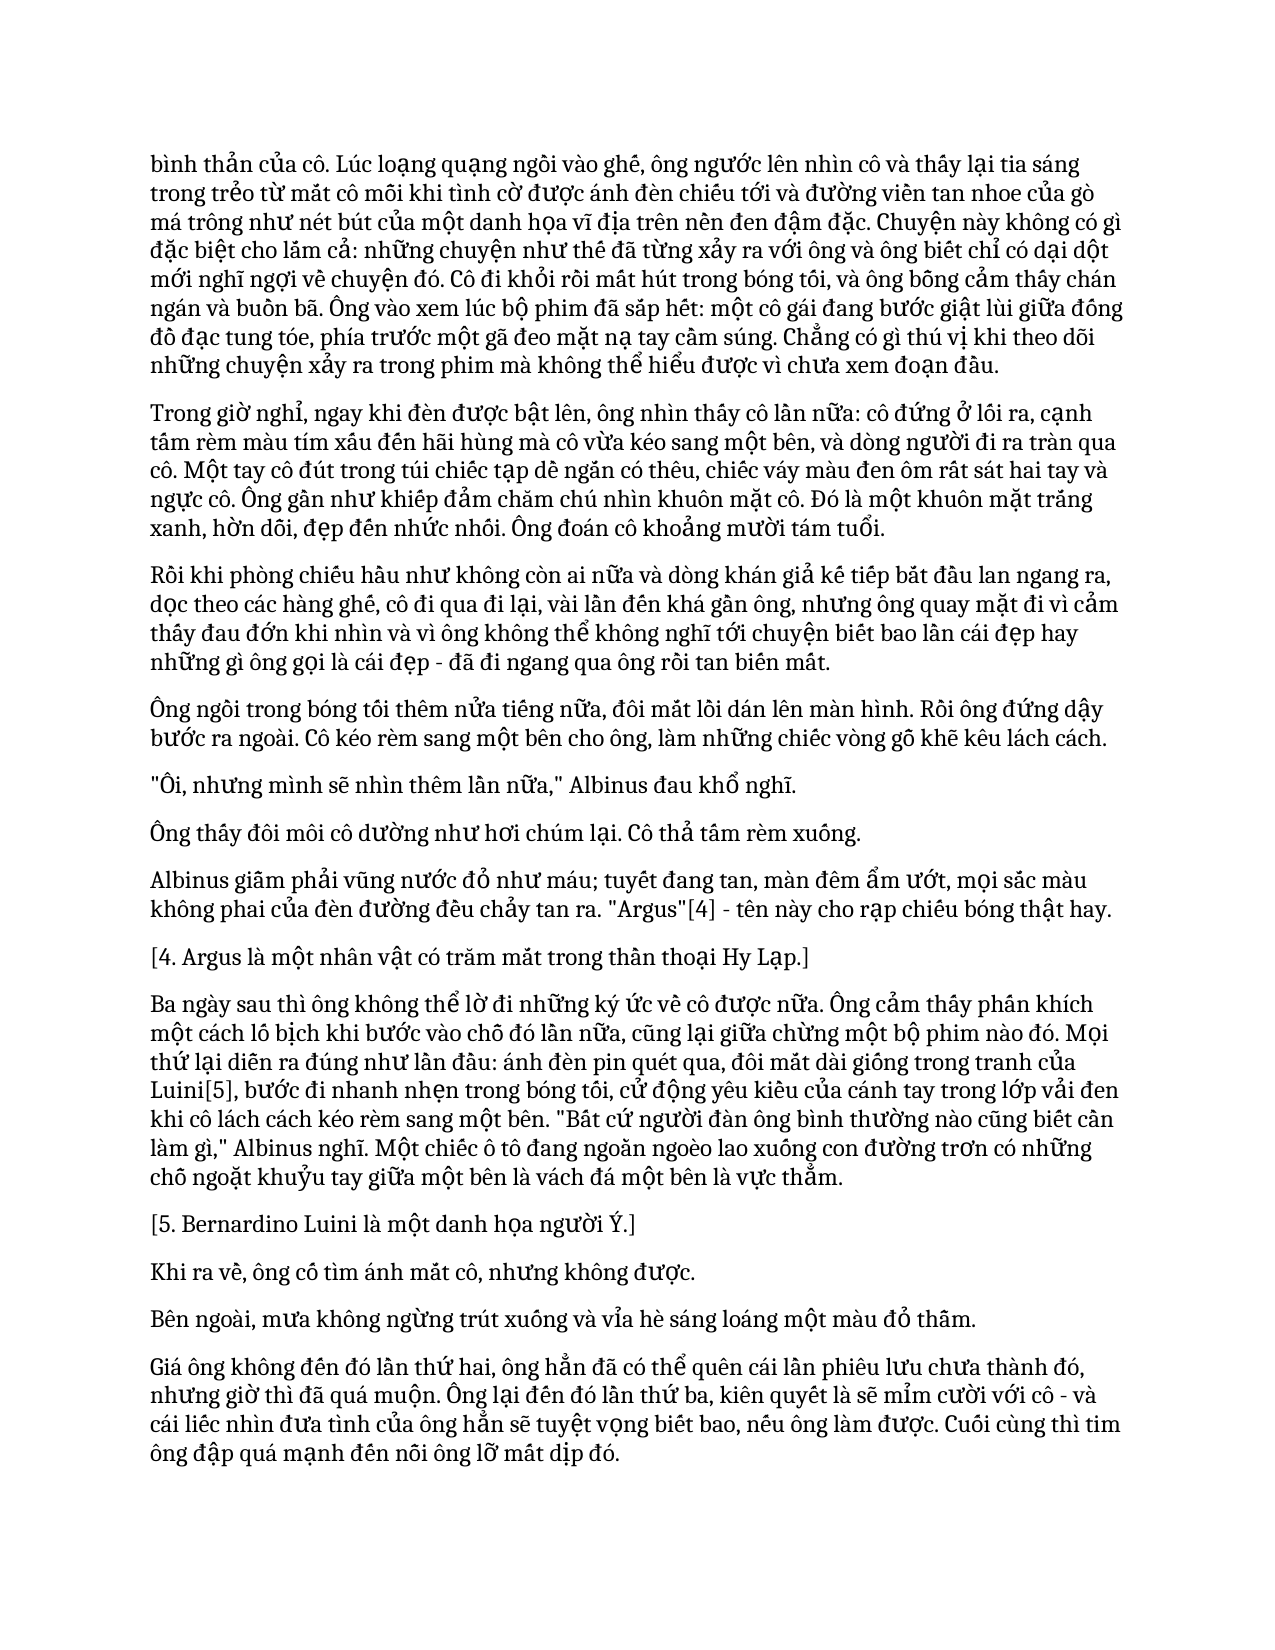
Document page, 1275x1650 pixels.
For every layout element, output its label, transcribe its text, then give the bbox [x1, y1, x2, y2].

text [5. Bernardino Luini là một danh họa người Ý.] [150, 1210, 1125, 1239]
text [150, 150, 1125, 380]
text Ba ngày sau thì ông không thể lờ đi những ký ức về cô được nữa. Ông cảm thấy phấn khích một cách lố bịch khi bước vào chỗ đó lần nữa, cũng lại giữa chừng một bộ phim nào đó. Mọi thứ lại diễn ra đúng như lần đầu: ánh đèn pin quét qua, đôi mắt dài giống trong tranh của Luini[5], bước đi nhanh nhẹn trong bóng tối, cử động yêu kiều của cánh tay trong lớp vải đen khi cô lách cách kéo rèm sang một bên. "Bất cứ người đàn ông bình thường nào cũng biết cần làm gì," Albinus nghĩ. Một chiếc ô tô đang ngoằn ngoèo lao xuống con đường trơn có những chỗ ngoặt khuỷu tay giữa một bên là vách đá một bên là vực thẳm. [150, 990, 1125, 1191]
text Albinus giẫm phải vũng nước đỏ như máu; tuyết đang tan, màn đêm ẩm ướt, mọi sắc màu không phai của đèn đường đều chảy tan ra. "Argus"[4] - tên này cho rạp chiếu bóng thật hay. [150, 866, 1125, 924]
text [4. Argus là một nhân vật có trăm mắt trong thần thoại Hy Lạp.] [150, 942, 1125, 971]
text "Ôi, nhưng mình sẽ nhìn thêm lần nữa," Albinus đau khổ nghĩ. [150, 771, 1125, 800]
text Rồi khi phòng chiếu hầu như không còn ai nữa và dòng khán giả kế tiếp bắt đầu lan ngang ra, dọc theo các hàng ghế, cô đi qua đi lại, vài lần đến khá gần ông, nhưng ông quay mặt đi vì cảm thấy đau đớn khi nhìn và vì ông không thể không nghĩ tới chuyện biết bao lần cái đẹp hay những gì ông gọi là cái đẹp - đã đi ngang qua ông rồi tan biến mất. [150, 561, 1125, 676]
text Bên ngoài, mưa không ngừng trút xuống và vỉa hè sáng loáng một màu đỏ thẫm. [150, 1305, 1125, 1334]
text Ông ngồi trong bóng tối thêm nửa tiếng nữa, đôi mắt lồi dán lên màn hình. Rồi ông đứng dậy bước ra ngoài. Cô kéo rèm sang một bên cho ông, làm những chiếc vòng gỗ khẽ kêu lách cách. [150, 695, 1125, 752]
text Giá ông không đến đó lần thứ hai, ông hẳn đã có thể quên cái lần phiêu lưu chưa thành đó, nhưng giờ thì đã quá muộn. Ông lại đến đó lần thứ ba, kiên quyết là sẽ mỉm cười với cô - và cái liếc nhìn đưa tình của ông hẳn sẽ tuyệt vọng biết bao, nếu ông làm được. Cuối cùng thì tim ông đập quá mạnh đến nỗi ông lỡ mất dịp đó. [150, 1352, 1125, 1467]
text Trong giờ nghỉ, ngay khi đèn được bật lên, ông nhìn thấy cô lần nữa: cô đứng ở lối ra, cạnh tấm rèm màu tím xấu đến hãi hùng mà cô vừa kéo sang một bên, và dòng người đi ra tràn qua cô. Một tay cô đút trong túi chiếc tạp dề ngắn có thêu, chiếc váy màu đen ôm rất sát hai tay và ngực cô. Ông gần như khiếp đảm chăm chú nhìn khuôn mặt cô. Đó là một khuôn mặt trắng xanh, hờn dỗi, đẹp đến nhức nhối. Ông đoán cô khoảng mười tám tuổi. [150, 399, 1125, 542]
text Ông thấy đôi môi cô dường như hơi chúm lại. Cô thả tấm rèm xuống. [150, 819, 1125, 847]
text Khi ra về, ông cố tìm ánh mắt cô, nhưng không được. [150, 1257, 1125, 1286]
